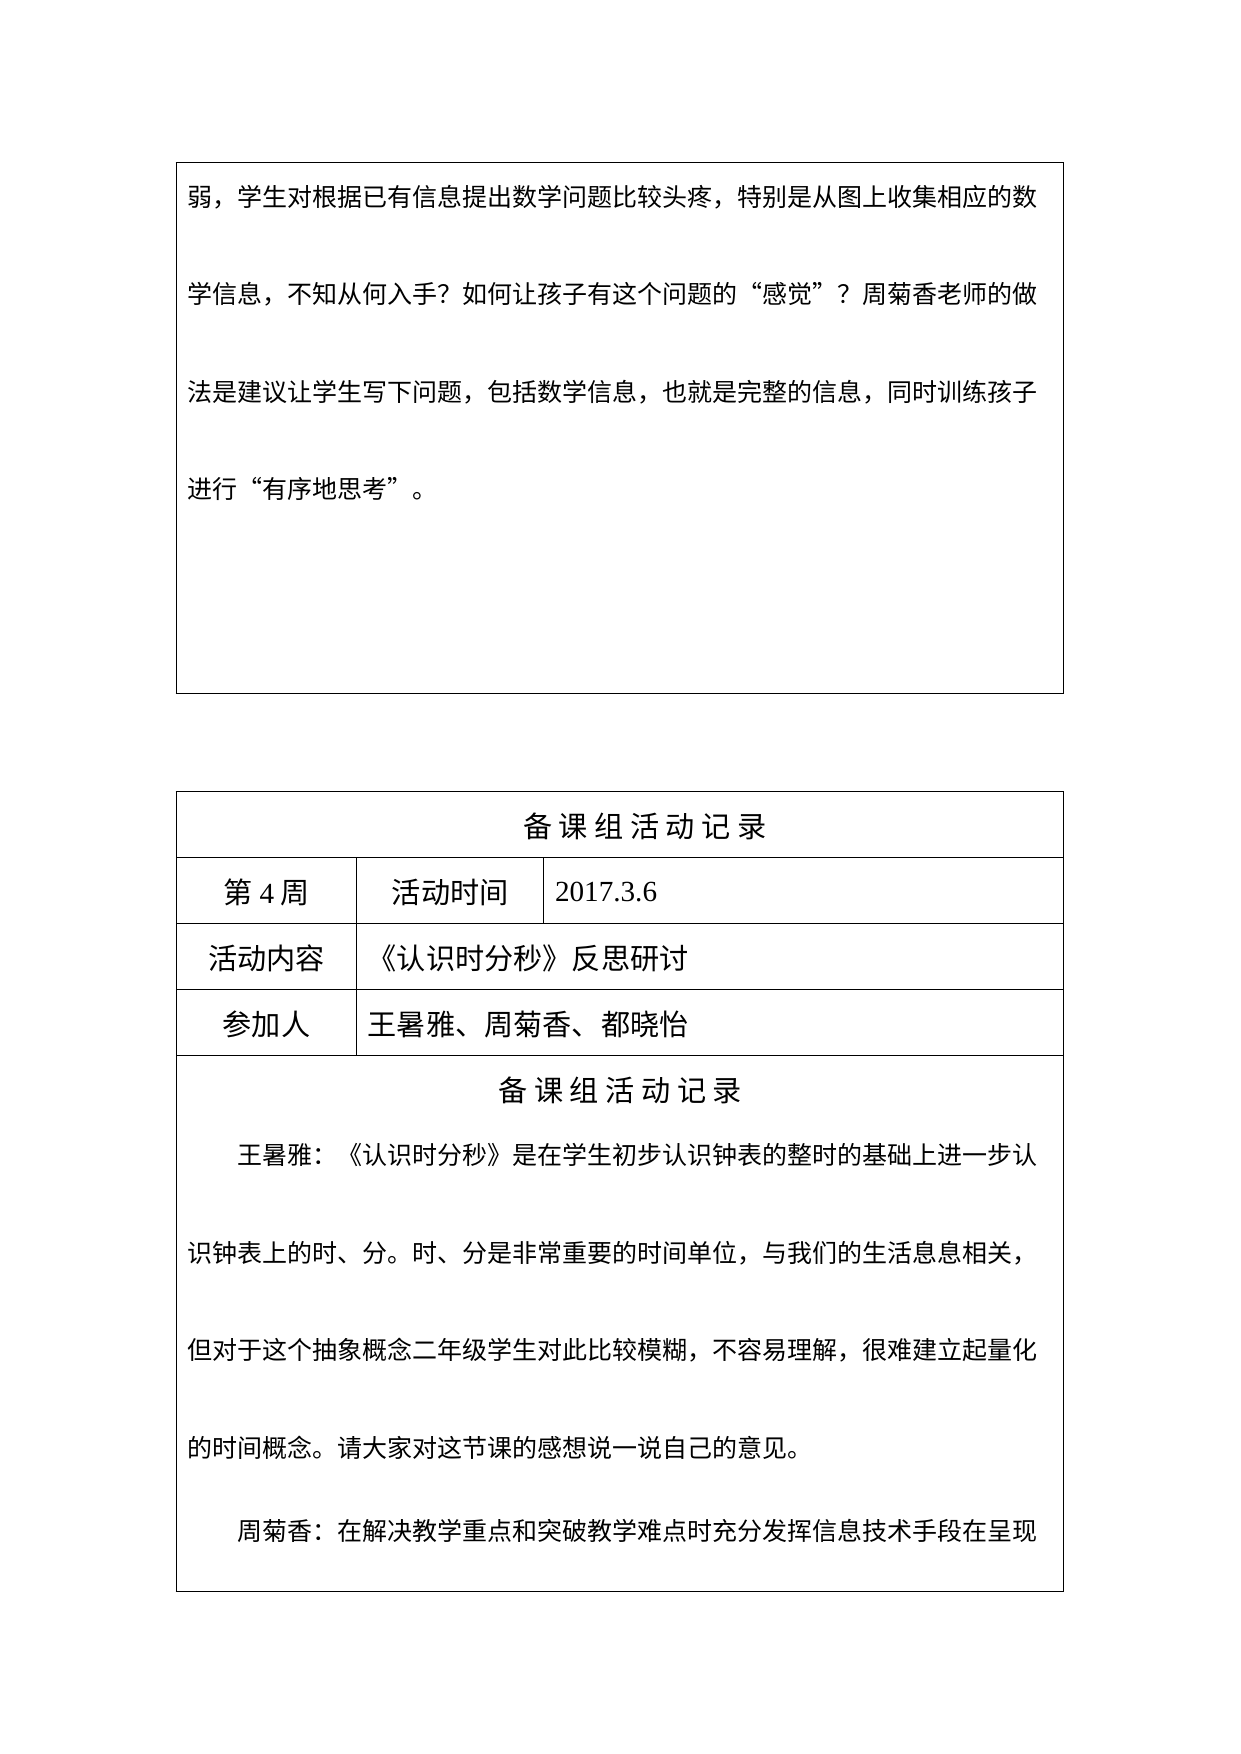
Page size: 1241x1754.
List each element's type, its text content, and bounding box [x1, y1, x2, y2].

table_cell 活动内容 [177, 924, 356, 989]
table_cell 《认识时分秒》反思研讨 [357, 924, 1063, 989]
table_cell 第 4周 [177, 858, 356, 923]
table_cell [177, 1056, 1063, 1591]
table_cell 活动时间 [357, 858, 543, 923]
table_header 备 课 组 活 动 记 录 [177, 792, 1063, 857]
table_cell 2017.3.6 [544, 858, 1063, 923]
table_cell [177, 163, 1063, 692]
table_cell 王暑雅、周菊香、都晓怡 [357, 990, 1063, 1055]
table_cell 参加人 [177, 990, 356, 1055]
